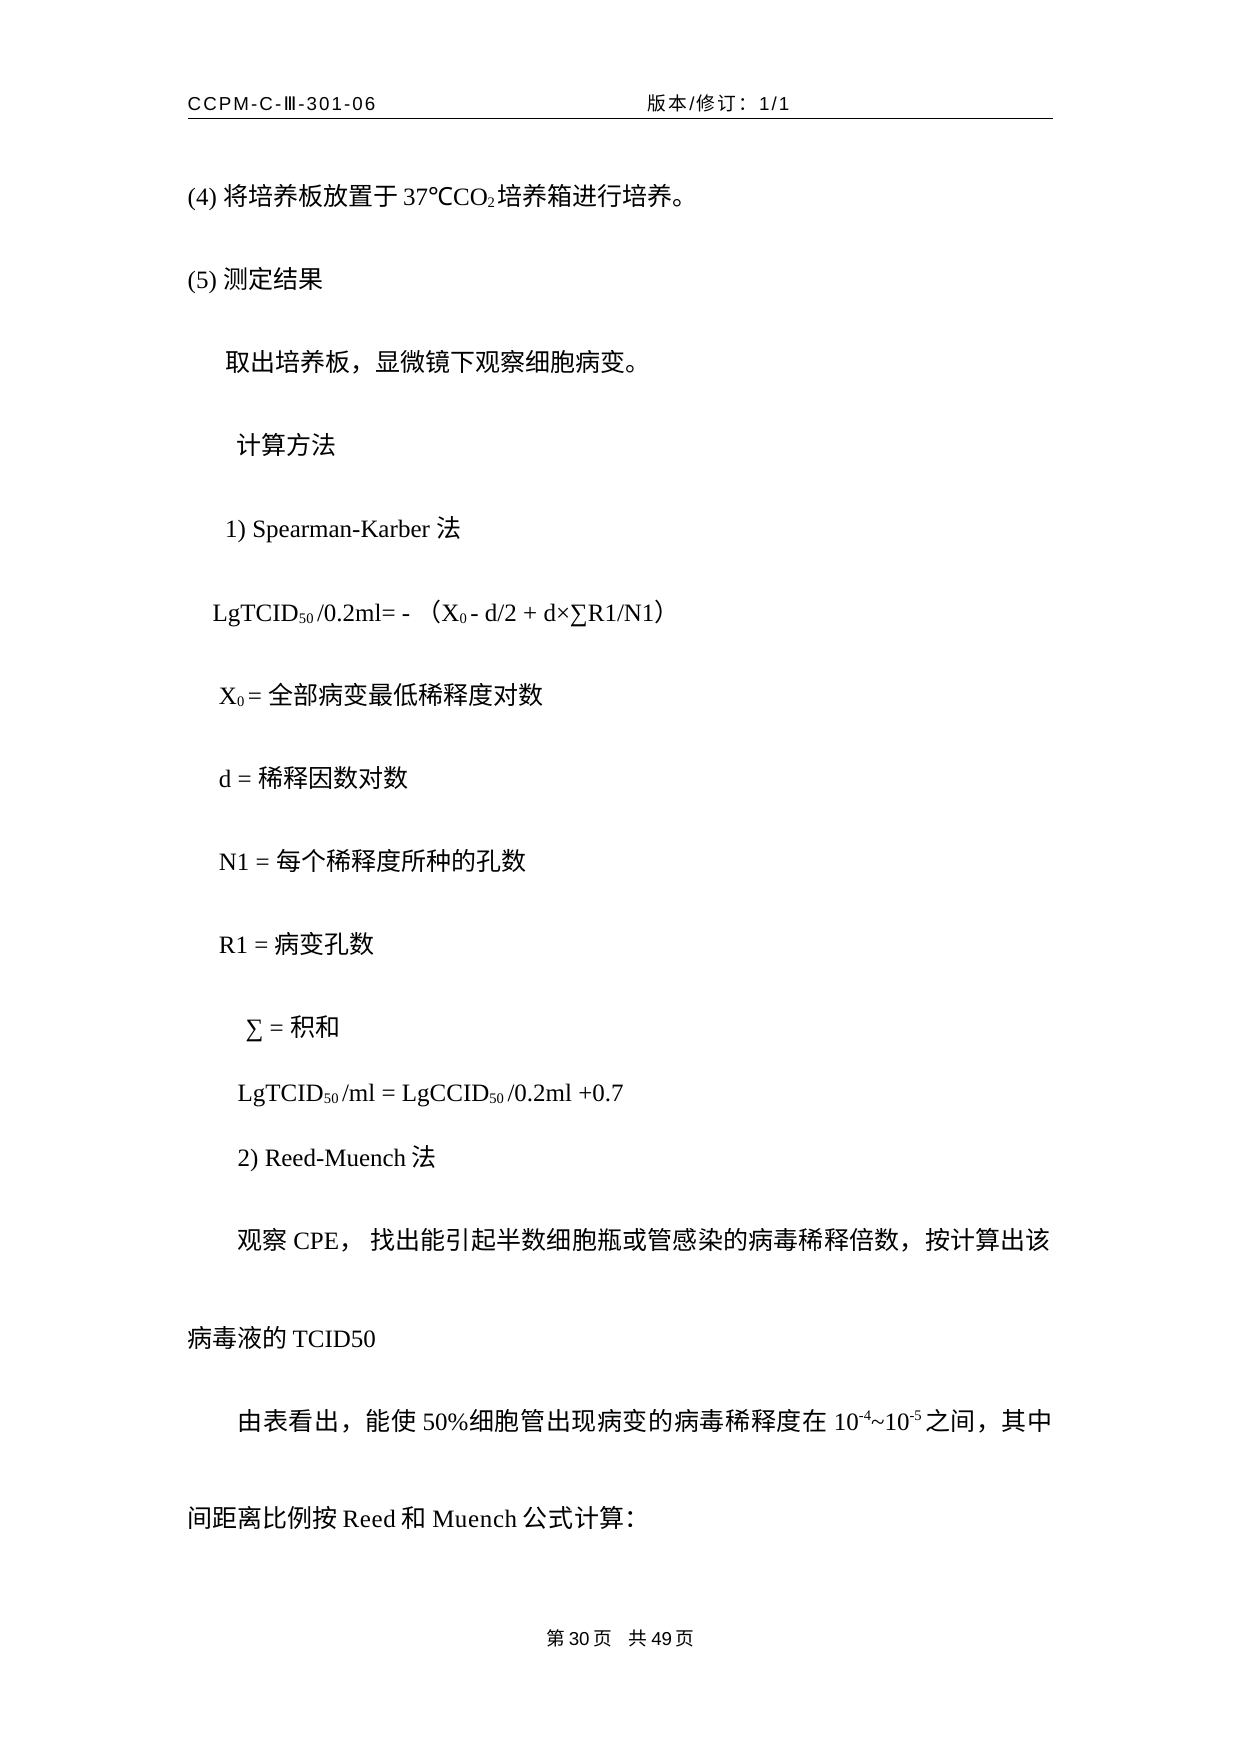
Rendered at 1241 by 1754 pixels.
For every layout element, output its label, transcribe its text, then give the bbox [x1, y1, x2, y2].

text ∑ = 积和 [187, 993, 1053, 1058]
text LgTCID50 /0.2ml= - （X0 - d/2 + d×∑R1/N1） [187, 578, 1053, 643]
text 1) Spearman-Karber 法 [187, 494, 1053, 559]
text R1 = 病变孔数 [187, 910, 1053, 975]
text (5) 测定结果 [187, 245, 1053, 310]
text 由表看出，能使50%细胞管出现病变的病毒稀释度在10-4~10-5之间，其中间距离比例按Reed和Muench公式计算： [187, 1387, 1053, 1549]
text 取出培养板，显微镜下观察细胞病变。 [187, 328, 1053, 393]
text 计算方法 [187, 411, 1053, 476]
text N1 = 每个稀释度所种的孔数 [187, 827, 1053, 892]
text d = 稀释因数对数 [187, 744, 1053, 809]
text (4) 将培养板放置于37℃CO2培养箱进行培养。 [187, 162, 1053, 227]
text 2) Reed-Muench法 [187, 1123, 1053, 1188]
text LgTCID50 /ml = LgCCID50 /0.2ml +0.7 [187, 1076, 1053, 1109]
text X0 = 全部病变最低稀释度对数 [187, 661, 1053, 726]
text 观察CPE， 找出能引起半数细胞瓶或管感染的病毒稀释倍数，按计算出该病毒液的TCID50 [187, 1206, 1053, 1369]
